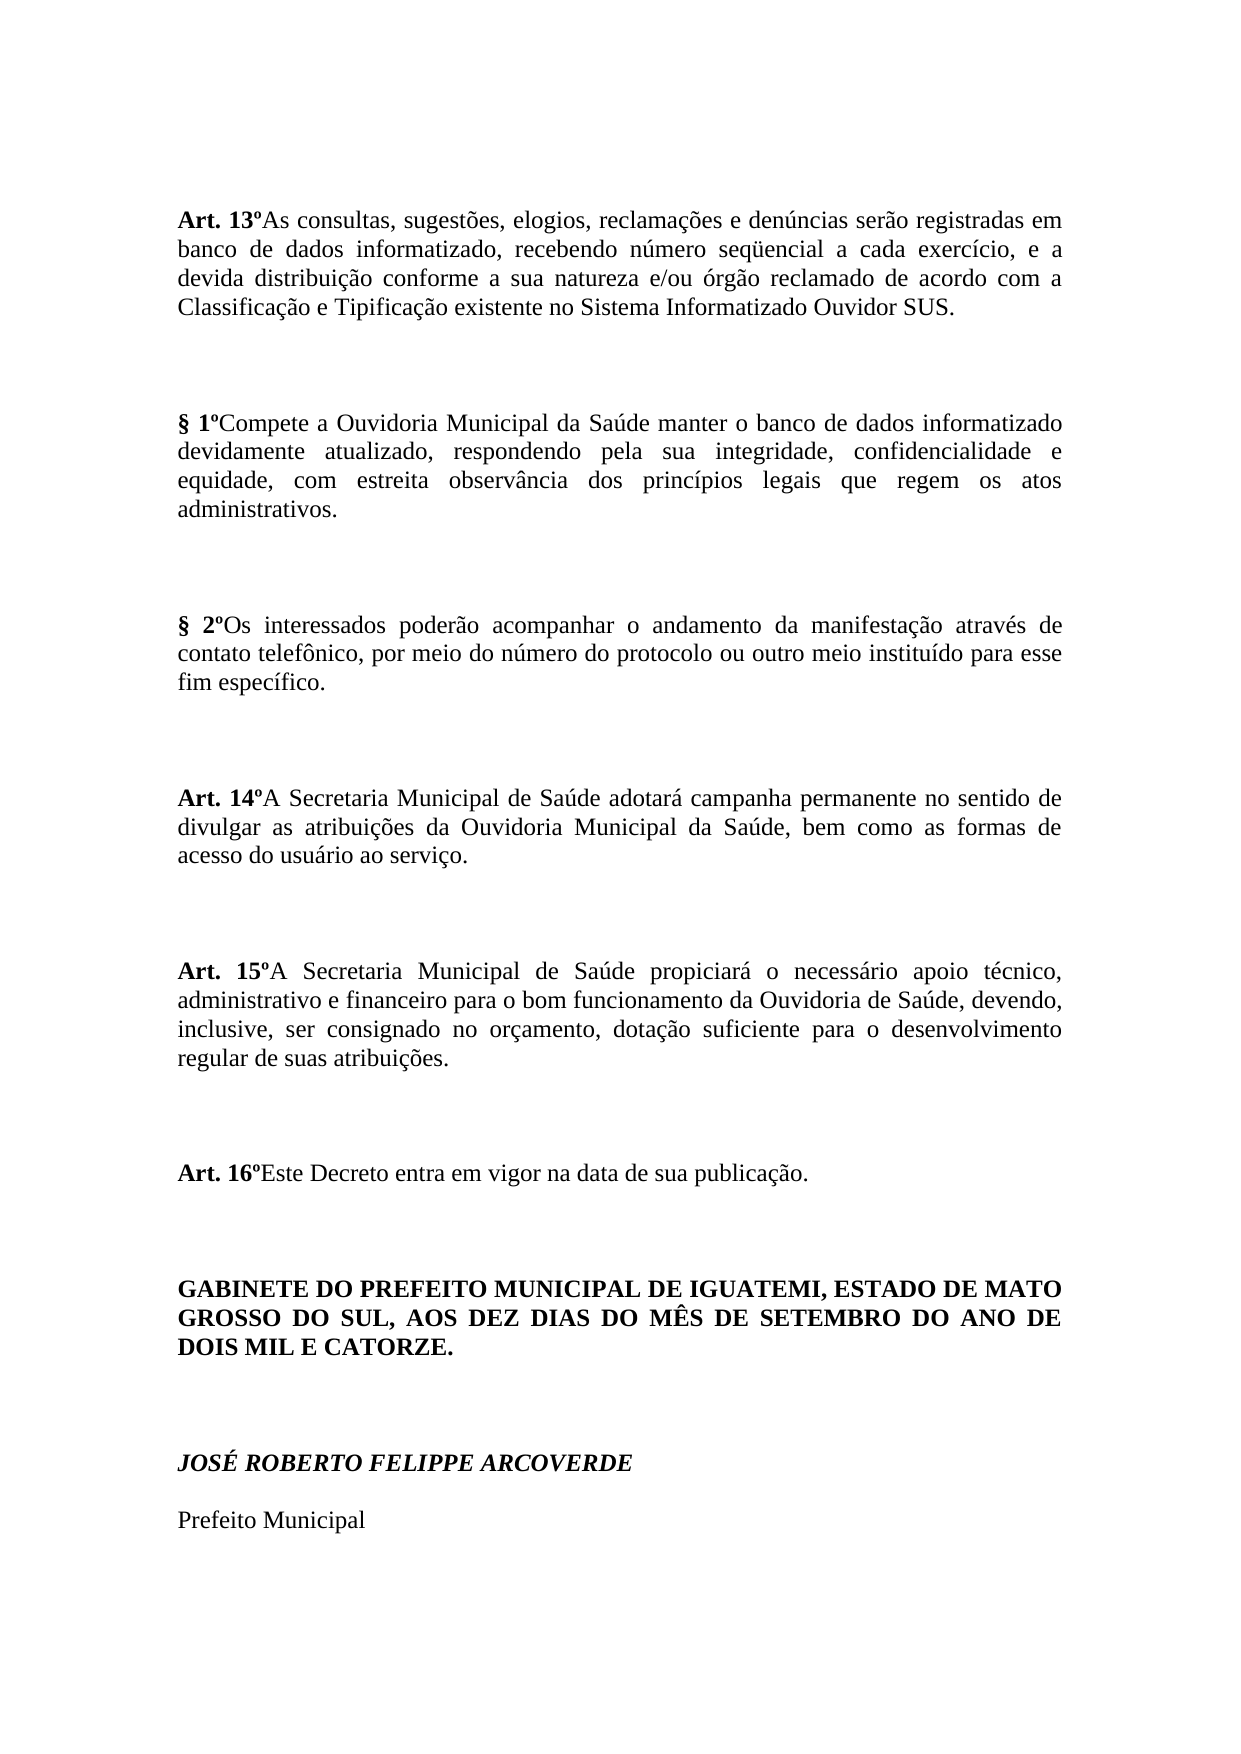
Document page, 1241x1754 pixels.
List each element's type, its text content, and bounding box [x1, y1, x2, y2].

text § 1ºCompete a Ouvidoria Municipal da Saúde manter o banco de dados informatizado devidamente atualizado, respondendo pela sua integridade, confidencialidade e equidade, com estreita observância dos princípios legais que regem os atos administrativos. [177, 408, 1063, 523]
text Prefeito Municipal [177, 1506, 1063, 1534]
text Art. 15ºA Secretaria Municipal de Saúde propiciará o necessário apoio técnico, administrativo e financeiro para o bom funcionamento da Ouvidoria de Saúde, devendo, inclusive, ser consignado no orçamento, dotação suficiente para o desenvolvimento regular de suas atribuições. [177, 956, 1063, 1071]
text Art. 16ºEste Decreto entra em vigor na data de sua publicação. [177, 1158, 1063, 1187]
text Art. 14ºA Secretaria Municipal de Saúde adotará campanha permanente no sentido de divulgar as atribuições da Ouvidoria Municipal da Saúde, bem como as formas de acesso do usuário ao serviço. [177, 783, 1063, 869]
text Art. 13ºAs consultas, sugestões, elogios, reclamações e denúncias serão registradas em banco de dados informatizado, recebendo número seqüencial a cada exercício, e a devida distribuição conforme a sua natureza e/ou órgão reclamado de acordo com a Classificação e Tipificação existente no Sistema Informatizado Ouvidor SUS. [177, 206, 1063, 321]
text § 2ºOs interessados poderão acompanhar o andamento da manifestação através de contato telefônico, por meio do número do protocolo ou outro meio instituído para esse fim específico. [177, 610, 1063, 696]
text GABINETE DO PREFEITO MUNICIPAL DE IGUATEMI, ESTADO DE MATO GROSSO DO SUL, AOS DEZ DIAS DO MÊS DE SETEMBRO DO ANO DE DOIS MIL E CATORZE. [177, 1274, 1063, 1361]
text JOSÉ ROBERTO FELIPPE ARCOVERDE [177, 1448, 1063, 1476]
